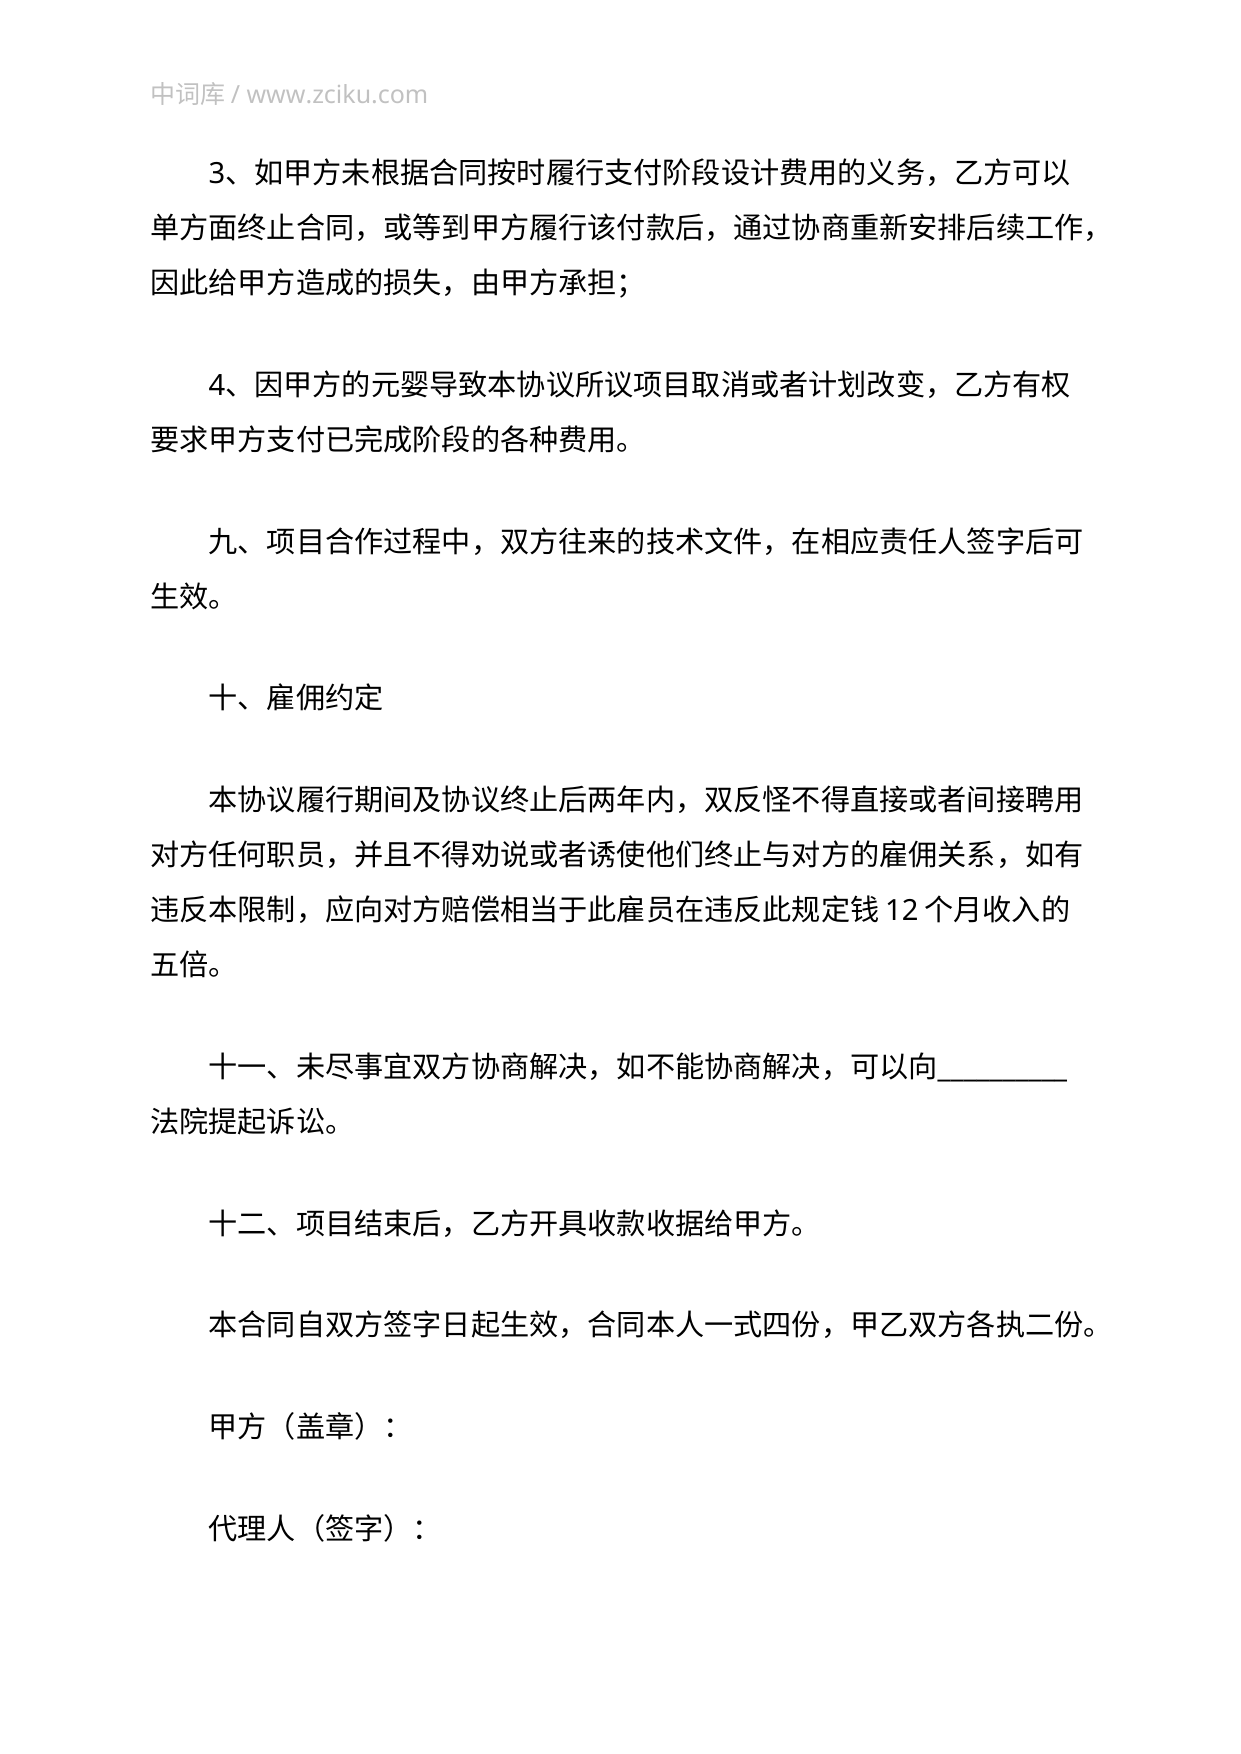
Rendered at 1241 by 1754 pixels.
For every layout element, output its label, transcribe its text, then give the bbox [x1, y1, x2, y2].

text 十、雇佣约定 [150, 675, 1090, 717]
text 十一、未尽事宜双方协商解决，如不能协商解决，可以向__________法院提起诉讼。 [150, 1043, 1090, 1141]
text 九、项目合作过程中，双方往来的技术文件，在相应责任人签字后可生效。 [150, 518, 1090, 616]
text 3、如甲方未根据合同按时履行支付阶段设计费用的义务，乙方可以单方面终止合同，或等到甲方履行该付款后，通过协商重新安排后续工作，因此给甲方造成的损失，由甲方承担； [150, 150, 1090, 302]
text 十二、项目结束后，乙方开具收款收据给甲方。 [150, 1200, 1090, 1242]
text 代理人（签字）： [150, 1506, 1090, 1548]
text 本协议履行期间及协议终止后两年内，双反怪不得直接或者间接聘用对方任何职员，并且不得劝说或者诱使他们终止与对方的雇佣关系，如有违反本限制，应向对方赔偿相当于此雇员在违反此规定钱12个月收入的五倍。 [150, 777, 1090, 984]
text 本合同自双方签字日起生效，合同本人一式四份，甲乙双方各执二份。 [150, 1302, 1090, 1344]
text 甲方（盖章）： [150, 1404, 1090, 1446]
text 4、因甲方的元婴导致本协议所议项目取消或者计划改变，乙方有权要求甲方支付已完成阶段的各种费用。 [150, 362, 1090, 459]
